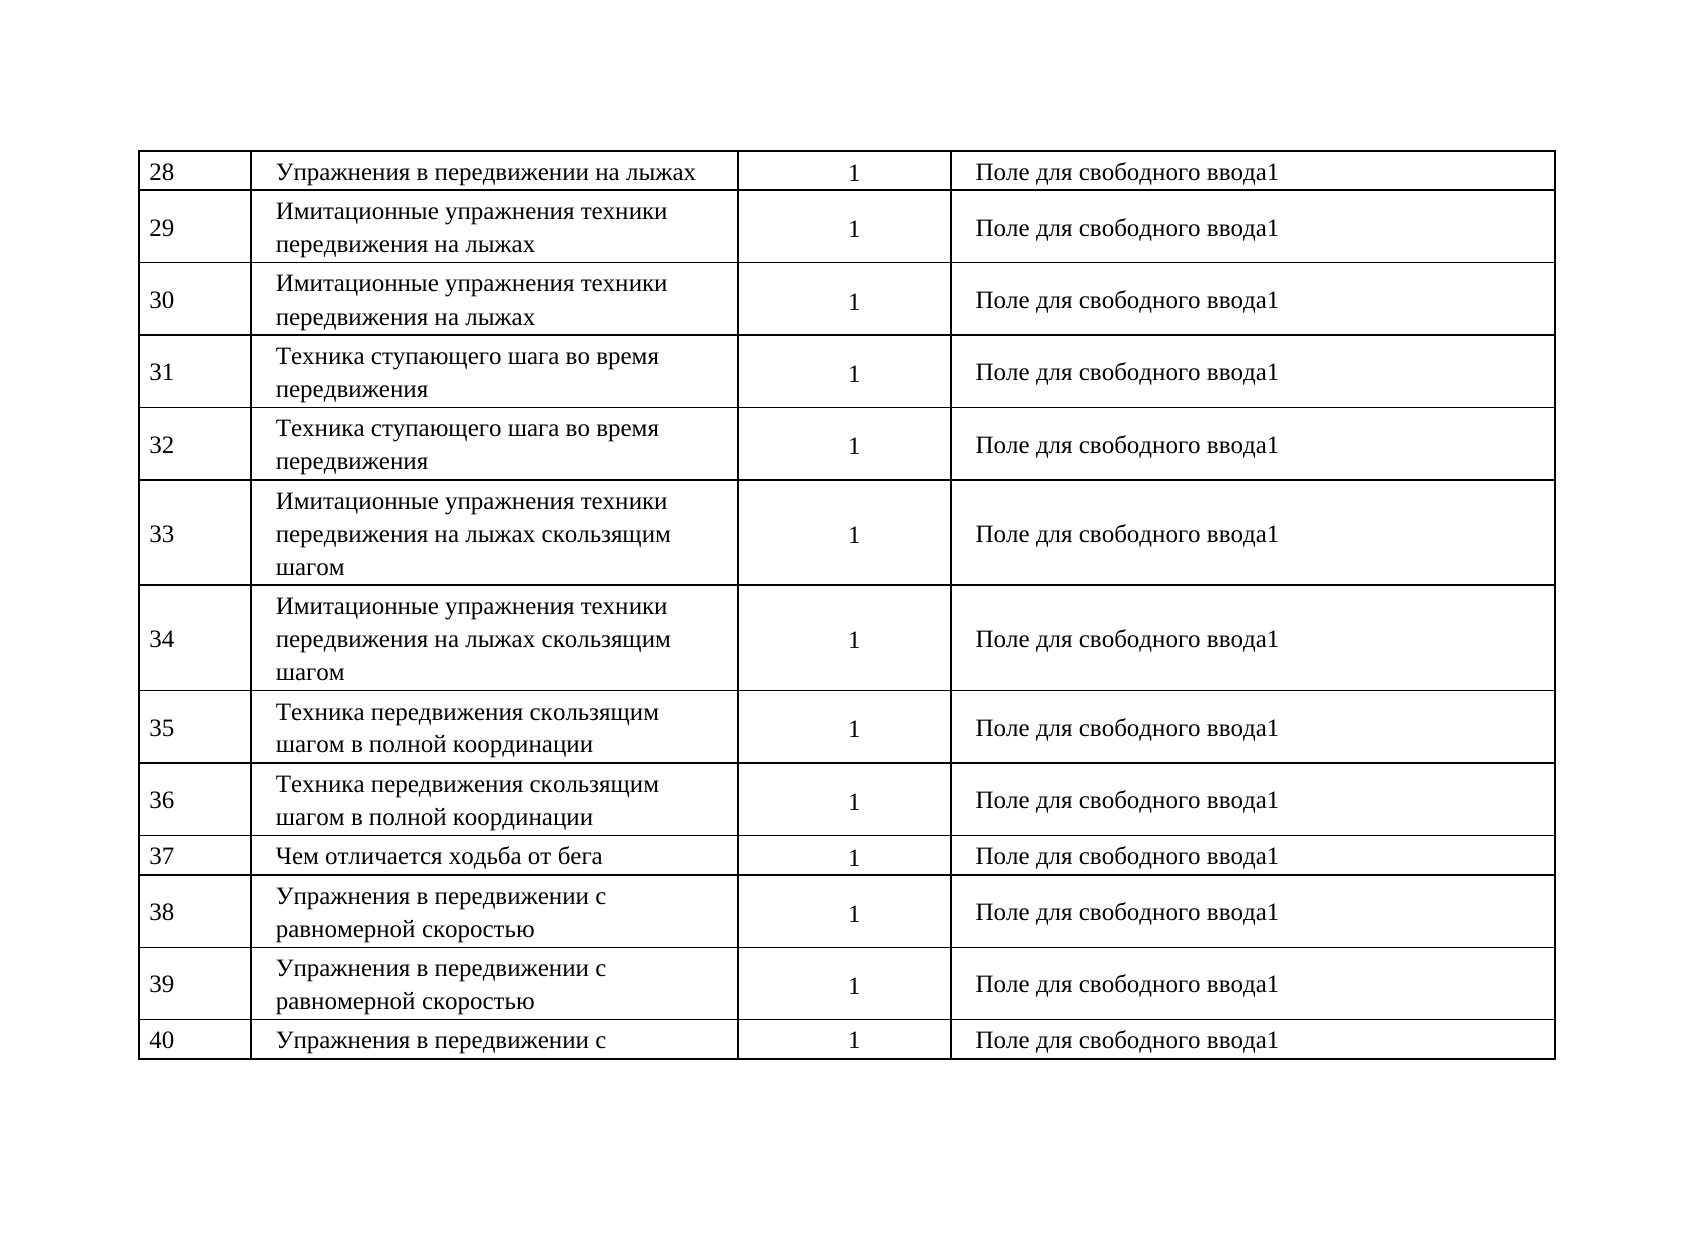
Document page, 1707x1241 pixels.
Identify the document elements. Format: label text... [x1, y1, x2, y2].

table_cell 1 [739, 764, 950, 834]
table_cell 1 [739, 836, 950, 874]
table_cell 1 [739, 691, 950, 762]
table_cell Имитационные упражнения техники передвижения на лыжах [252, 191, 737, 262]
table_cell 1 [739, 481, 950, 584]
table_cell 40 [140, 1020, 250, 1058]
table_cell 30 [140, 263, 250, 334]
table_cell 1 [739, 408, 950, 479]
table_cell 1 [739, 586, 950, 690]
table_cell Поле для свободного ввода1 [952, 408, 1554, 479]
table_cell Поле для свободного ввода1 [952, 481, 1554, 584]
table_cell 38 [140, 876, 250, 946]
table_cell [952, 152, 1554, 189]
table_cell Техника передвижения скользящим шагом в полной координации [252, 691, 737, 762]
table_cell Имитационные упражнения техники передвижения на лыжах скользящим шагом [252, 481, 737, 584]
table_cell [252, 152, 737, 189]
table_cell 37 [140, 836, 250, 874]
table_cell Поле для свободного ввода1 [952, 586, 1554, 690]
table_cell 1 [739, 191, 950, 262]
table_cell Поле для свободного ввода1 [952, 691, 1554, 762]
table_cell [252, 1020, 737, 1058]
table_cell Чем отличается ходьба от бега [252, 836, 737, 874]
table_cell 1 [739, 948, 950, 1019]
table_cell 29 [140, 191, 250, 262]
table_cell Имитационные упражнения техники передвижения на лыжах [252, 263, 737, 334]
table_cell 1 [739, 152, 950, 189]
table_cell 1 [739, 263, 950, 334]
table_cell 35 [140, 691, 250, 762]
table_cell Поле для свободного ввода1 [952, 836, 1554, 874]
table_cell Поле для свободного ввода1 [952, 336, 1554, 407]
table_cell Техника ступающего шага во время передвижения [252, 336, 737, 407]
table_cell 32 [140, 408, 250, 479]
table_cell Техника ступающего шага во время передвижения [252, 408, 737, 479]
table_cell 1 [739, 1020, 950, 1058]
table_cell Упражнения в передвижении с равномерной скоростью [252, 876, 737, 946]
table_cell Поле для свободного ввода1 [952, 876, 1554, 946]
table_cell 39 [140, 948, 250, 1019]
table_cell Поле для свободного ввода1 [952, 263, 1554, 334]
table_cell 33 [140, 481, 250, 584]
table_cell Упражнения в передвижении с равномерной скоростью [252, 948, 737, 1019]
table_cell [952, 1020, 1554, 1058]
table_cell 1 [739, 336, 950, 407]
table_cell 34 [140, 586, 250, 690]
table_cell 1 [739, 876, 950, 946]
table_cell Имитационные упражнения техники передвижения на лыжах скользящим шагом [252, 586, 737, 690]
table_cell Техника передвижения скользящим шагом в полной координации [252, 764, 737, 834]
table_cell 28 [140, 152, 250, 189]
table_cell Поле для свободного ввода1 [952, 948, 1554, 1019]
table_cell Поле для свободного ввода1 [952, 764, 1554, 834]
table_cell Поле для свободного ввода1 [952, 191, 1554, 262]
table_cell 31 [140, 336, 250, 407]
table_cell 36 [140, 764, 250, 834]
